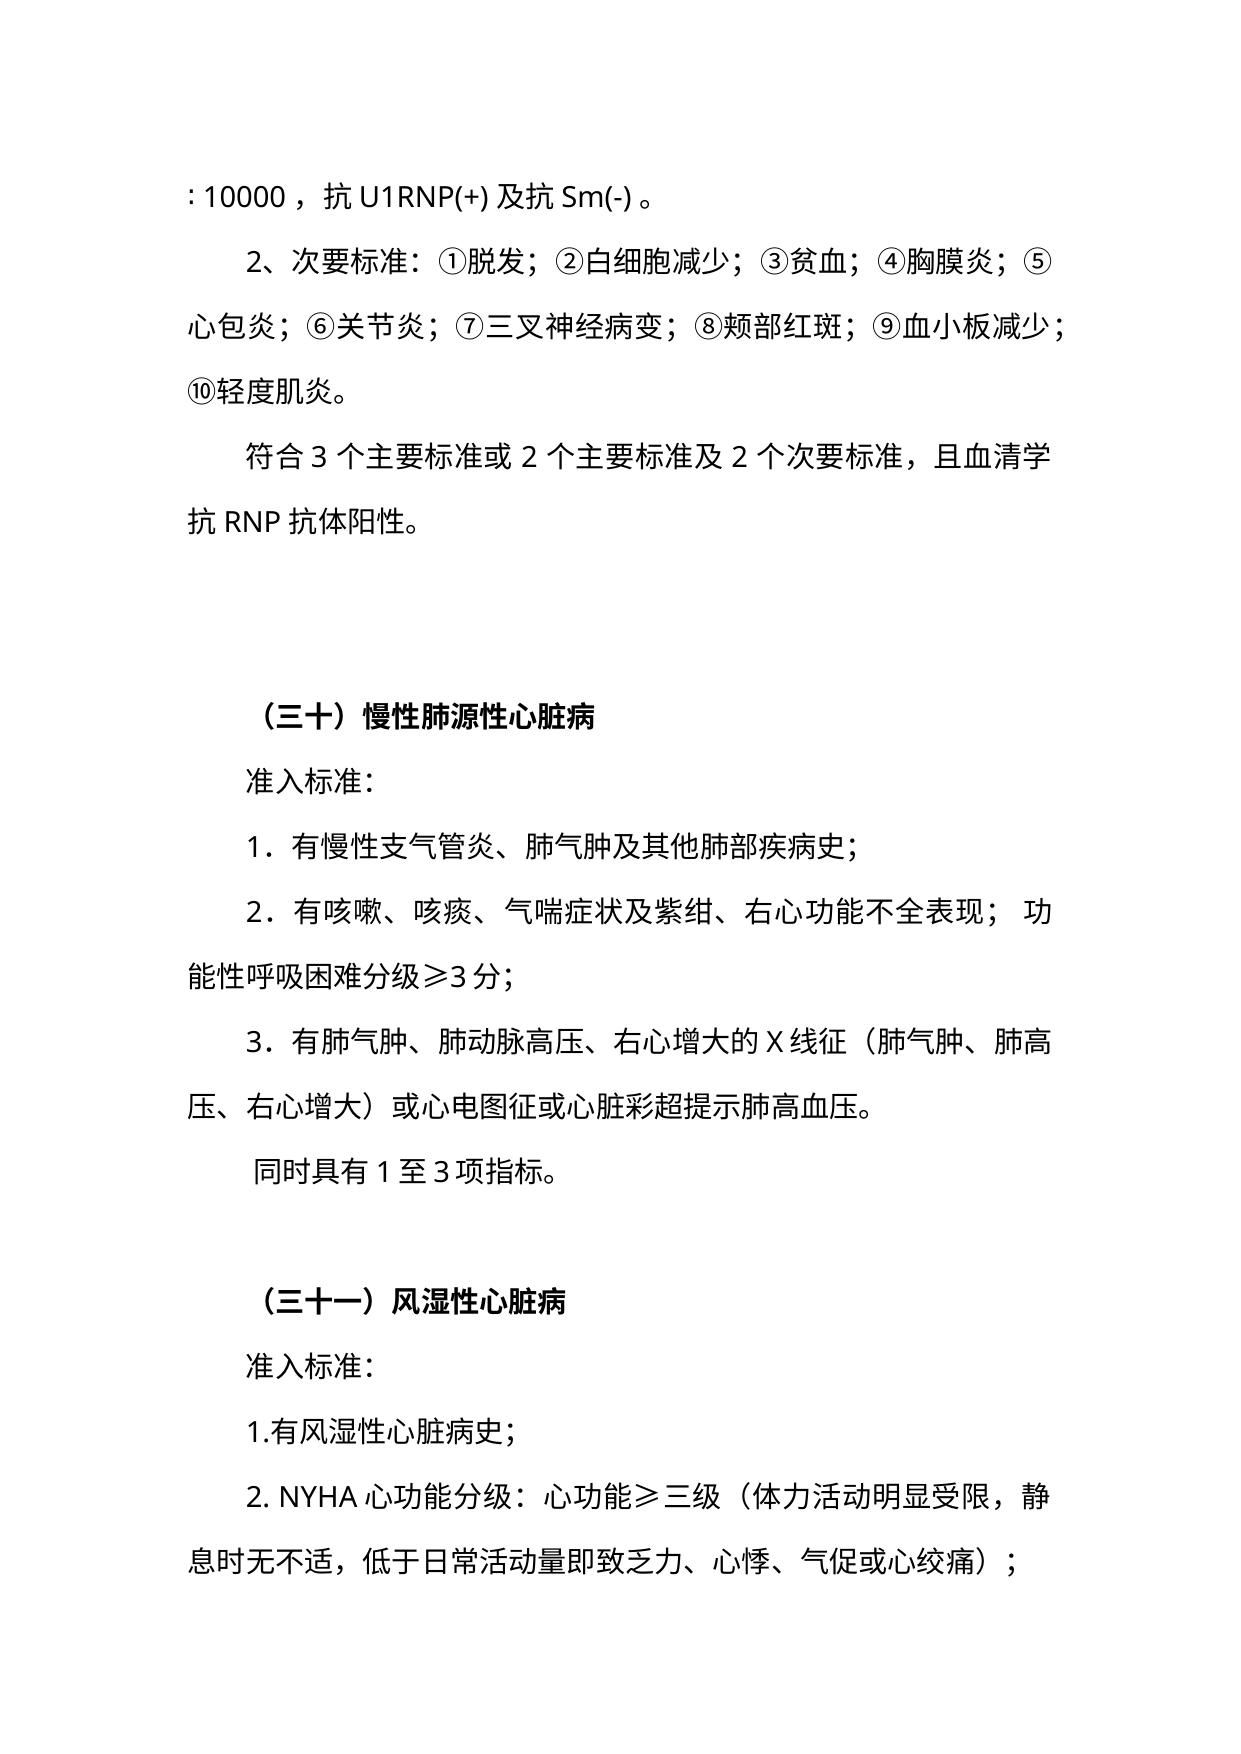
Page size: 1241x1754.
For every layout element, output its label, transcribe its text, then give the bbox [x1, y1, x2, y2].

text 2. NYHA心功能分级：心功能≥三级（体力活动明显受限，静息时无不适，低于日常活动量即致乏力、心悸、气促或心绞痛）； [187, 1462, 1053, 1592]
text 3．有肺气肿、肺动脉高压、右心增大的X线征（肺气肿、肺高压、右心增大）或心电图征或心脏彩超提示肺高血压。 [187, 1007, 1053, 1137]
text （三十一）风湿性心脏病 [187, 1267, 1053, 1332]
text 同时具有1至3项指标。 [187, 1137, 1053, 1202]
text （三十）慢性肺源性心脏病 [187, 682, 1053, 747]
text 1．有慢性支气管炎、肺气肿及其他肺部疾病史； [187, 812, 1053, 877]
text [187, 162, 1053, 227]
text 2．有咳嗽、咳痰、气喘症状及紫绀、右心功能不全表现； 功能性呼吸困难分级≥3分； [187, 877, 1053, 1007]
text 1.有风湿性心脏病史； [187, 1397, 1053, 1462]
text 准入标准： [187, 747, 1053, 812]
text 符合3 个主要标准或 2 个主要标准及 2 个次要标准，且血清学抗 RNP 抗体阳性。 [187, 422, 1053, 552]
text 2、次要标准：①脱发；②白细胞减少；③贫血；④胸膜炎；⑤心包炎；⑥关节炎；⑦三叉神经病变；⑧颊部红斑；⑨血小板减少；⑩轻度肌炎。 [187, 227, 1053, 422]
text 准入标准： [187, 1332, 1053, 1397]
